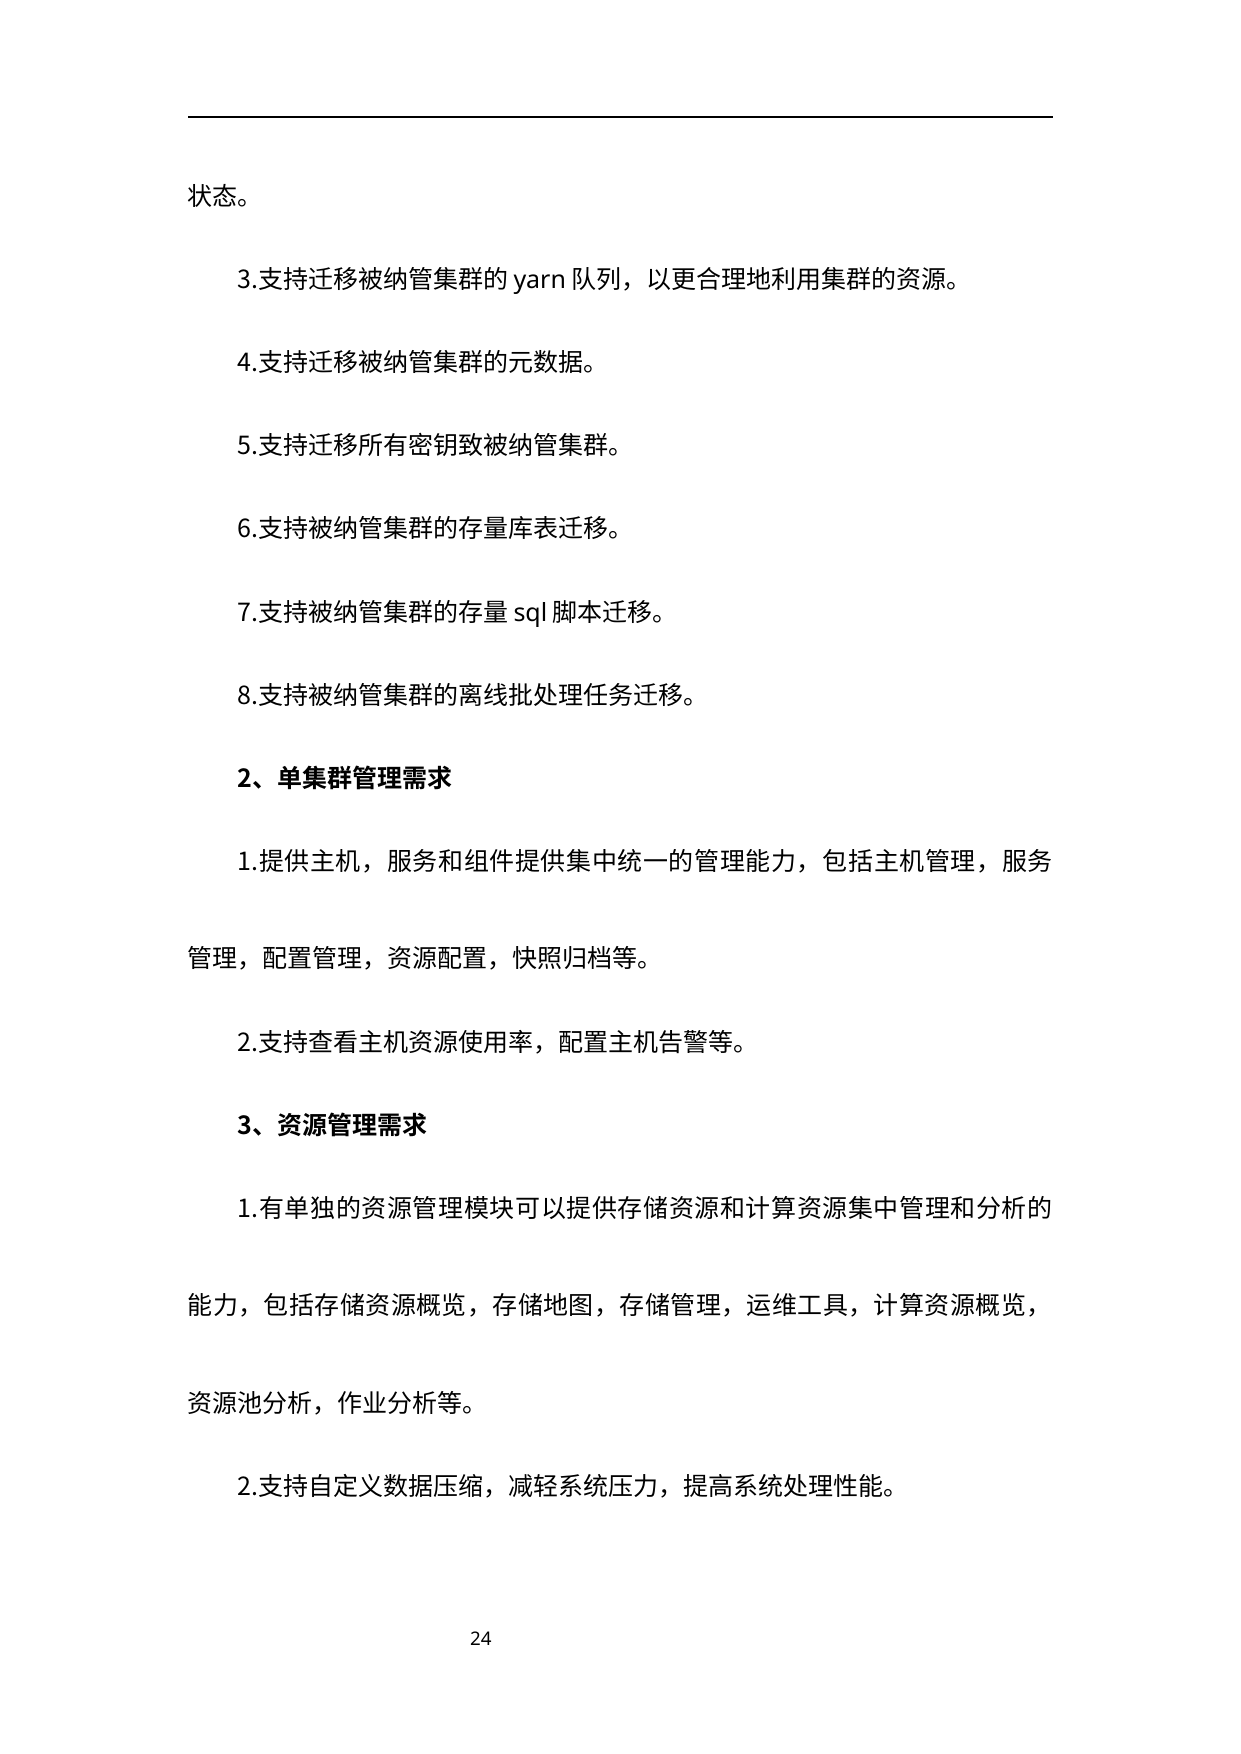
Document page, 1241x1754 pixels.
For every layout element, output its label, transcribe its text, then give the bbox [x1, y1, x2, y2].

text 5.支持迁移所有密钥致被纳管集群。 [187, 411, 1053, 476]
text 1.提供主机，服务和组件提供集中统一的管理能力，包括主机管理，服务管理，配置管理，资源配置，快照归档等。 [187, 827, 1053, 989]
text 6.支持被纳管集群的存量库表迁移。 [187, 494, 1053, 559]
text 3.支持迁移被纳管集群的yarn队列，以更合理地利用集群的资源。 [187, 245, 1053, 310]
text 2.支持自定义数据压缩，减轻系统压力，提高系统处理性能。 [187, 1452, 1053, 1517]
text 8.支持被纳管集群的离线批处理任务迁移。 [187, 661, 1053, 726]
text 1.有单独的资源管理模块可以提供存储资源和计算资源集中管理和分析的能力，包括存储资源概览，存储地图，存储管理，运维工具，计算资源概览，资源池分析，作业分析等。 [187, 1174, 1053, 1434]
text 4.支持迁移被纳管集群的元数据。 [187, 328, 1053, 393]
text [187, 162, 1053, 227]
text 3、资源管理需求 [187, 1091, 1053, 1156]
text 2、单集群管理需求 [187, 744, 1053, 809]
text 7.支持被纳管集群的存量sql脚本迁移。 [187, 578, 1053, 643]
text 2.支持查看主机资源使用率，配置主机告警等。 [187, 1008, 1053, 1073]
